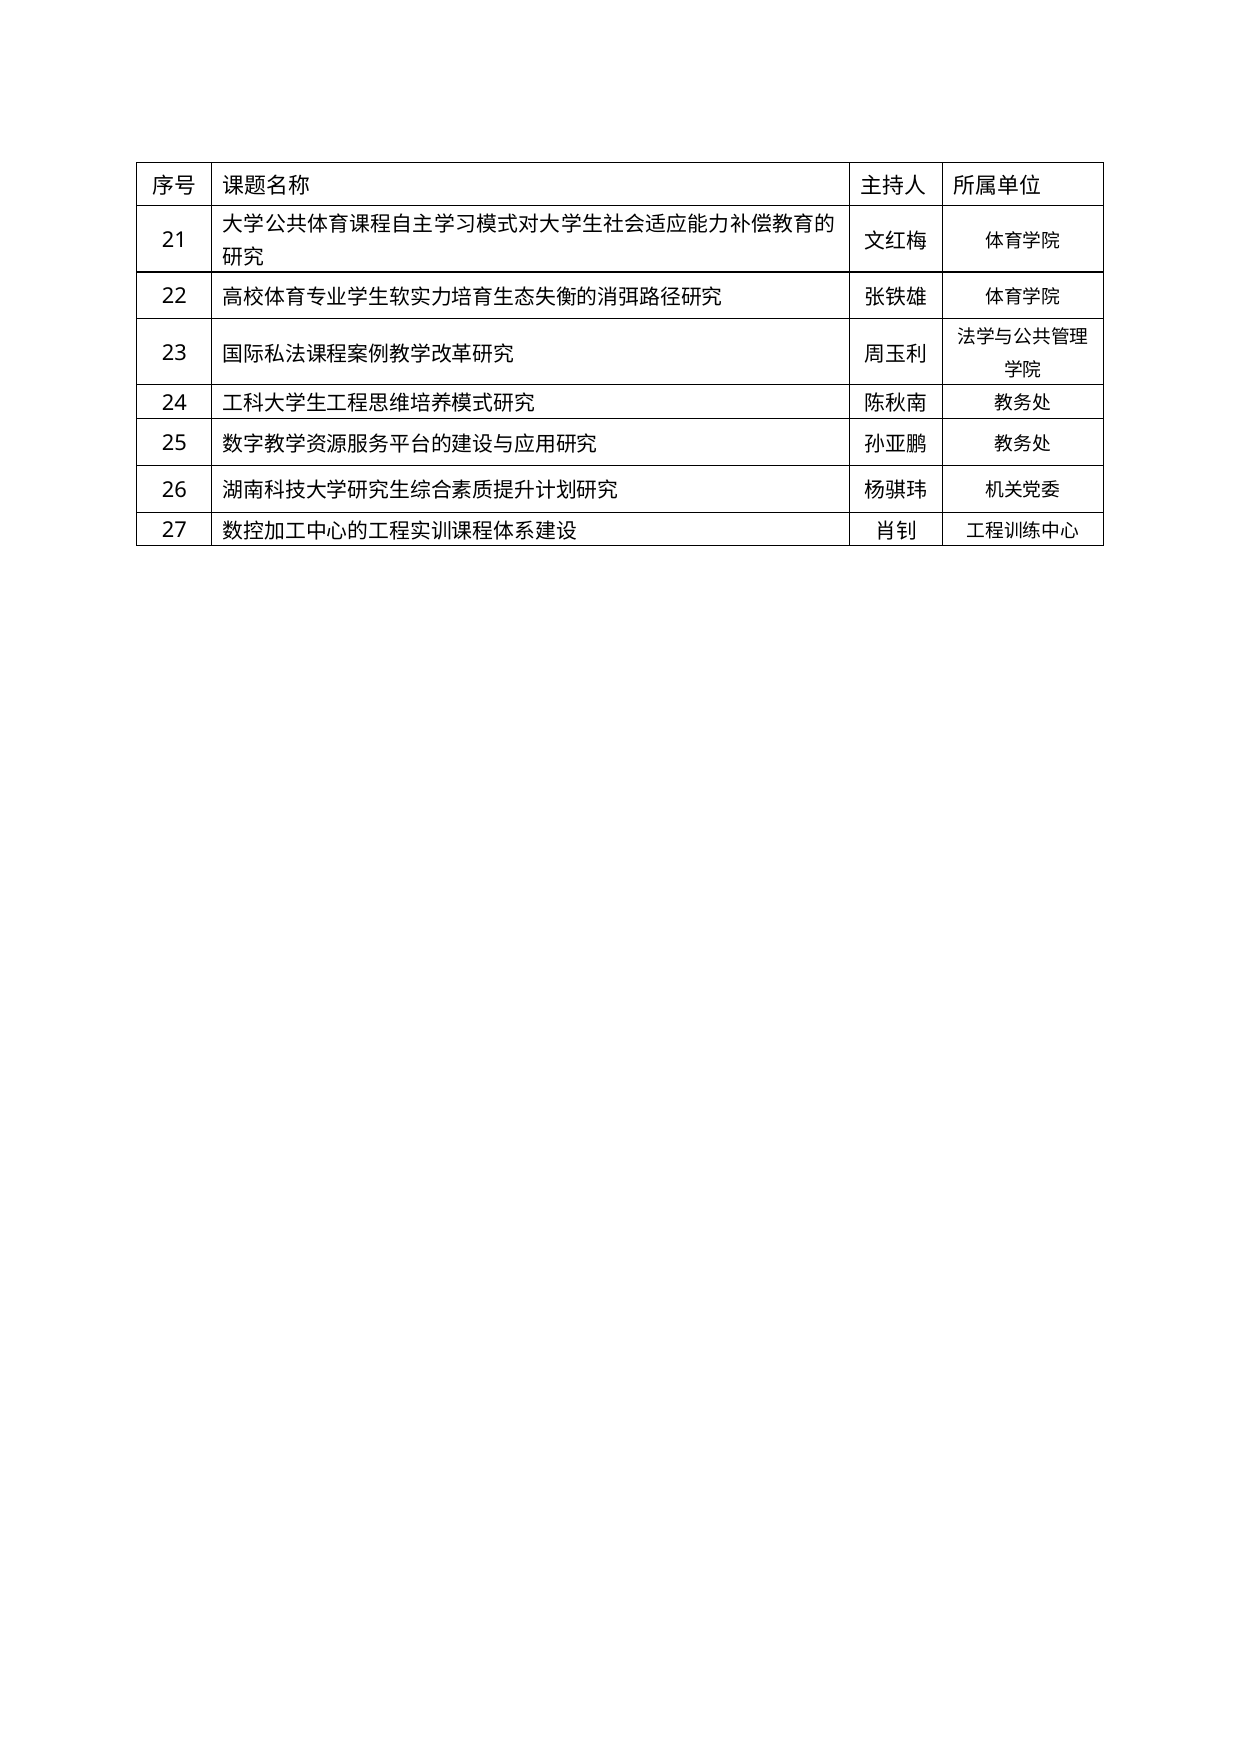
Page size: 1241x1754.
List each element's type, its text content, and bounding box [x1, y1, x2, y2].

table_cell 大学公共体育课程自主学习模式对大学生社会适应能力补偿教育的研究 [212, 206, 849, 271]
table_cell 25 [137, 419, 211, 465]
table_cell 孙亚鹏 [850, 419, 942, 465]
table_cell 工科大学生工程思维培养模式研究 [212, 385, 849, 418]
table_cell 陈秋南 [850, 385, 942, 418]
table_cell 杨骐玮 [850, 466, 942, 512]
table_cell 高校体育专业学生软实力培育生态失衡的消弭路径研究 [212, 273, 849, 318]
table_cell 机关党委 [943, 466, 1103, 512]
table_cell 肖钊 [850, 513, 942, 545]
table_cell 体育学院 [943, 273, 1103, 318]
table_cell 工程训练中心 [943, 513, 1103, 545]
table_header 课题名称 [212, 163, 849, 205]
table_cell 国际私法课程案例教学改革研究 [212, 319, 849, 384]
table_cell 湖南科技大学研究生综合素质提升计划研究 [212, 466, 849, 512]
table_cell 周玉利 [850, 319, 942, 384]
table_cell 教务处 [943, 385, 1103, 418]
table_cell 22 [137, 273, 211, 318]
table_cell 法学与公共管理学院 [943, 319, 1103, 384]
table_header 序号 [137, 163, 211, 205]
table_cell 张铁雄 [850, 273, 942, 318]
table_cell 数控加工中心的工程实训课程体系建设 [212, 513, 849, 545]
table_cell 文红梅 [850, 206, 942, 271]
table_header 所属单位 [943, 163, 1103, 205]
table_header 主持人 [850, 163, 942, 205]
table_cell 21 [137, 206, 211, 271]
table_cell 数字教学资源服务平台的建设与应用研究 [212, 419, 849, 465]
table_cell 23 [137, 319, 211, 384]
table_cell 体育学院 [943, 206, 1103, 271]
table_cell 24 [137, 385, 211, 418]
table_cell 27 [137, 513, 211, 545]
table_cell 教务处 [943, 419, 1103, 465]
table_cell 26 [137, 466, 211, 512]
